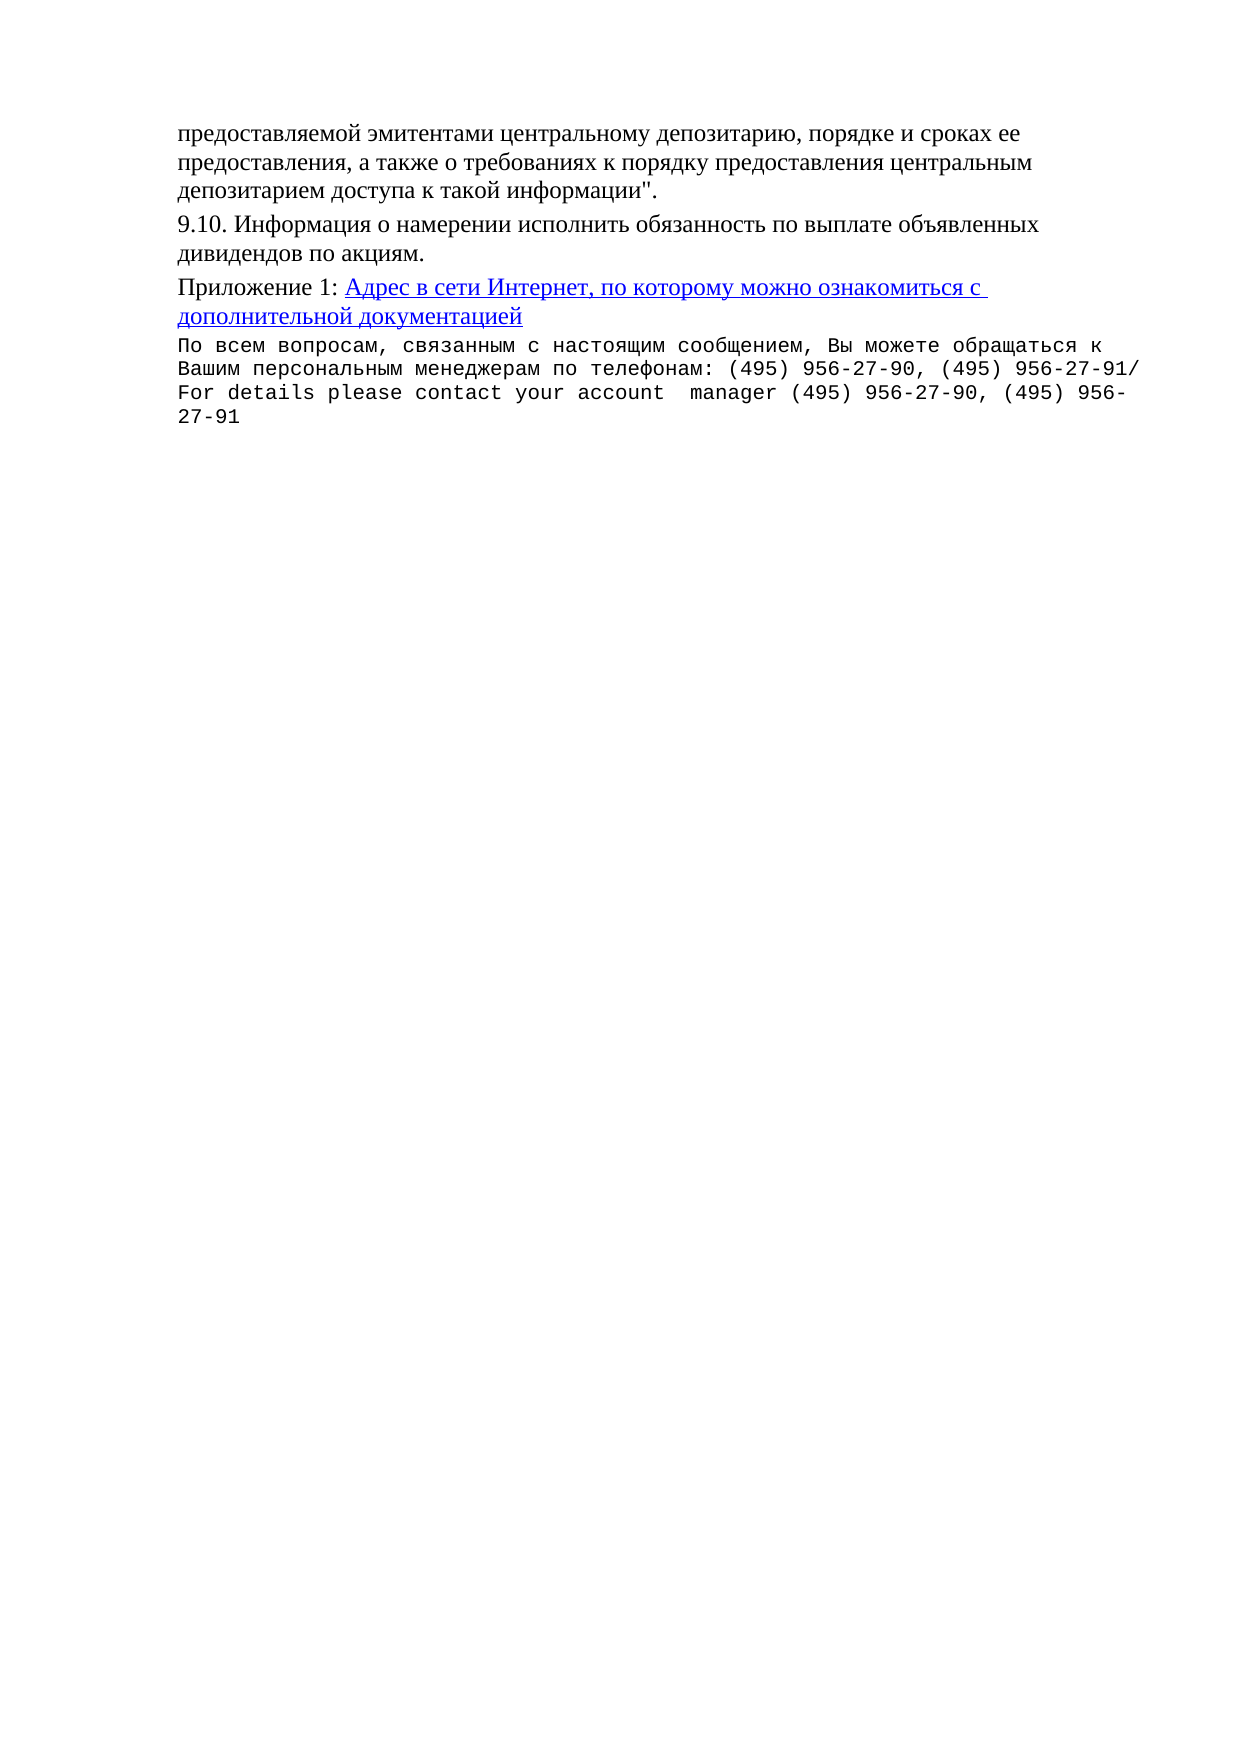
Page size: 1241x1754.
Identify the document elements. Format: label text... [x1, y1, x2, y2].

text 9.10. Информация о намерении исполнить обязанность по выплате объявленных дивидендов по акциям. [177, 209, 1152, 267]
text По всем вопросам, связанным с настоящим сообщением, Вы можете обращаться к Вашим персональным менеджерам по телефонам: (495) 956-27-90, (495) 956-27-91/ For details please contact your account manager (495) 956-27-90, (495) 956-27-91 [177, 335, 1152, 429]
text Приложение 1: Адрес в сети Интернет, по которому можно ознакомиться с дополнительной документацией [177, 272, 1152, 329]
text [177, 118, 1152, 204]
